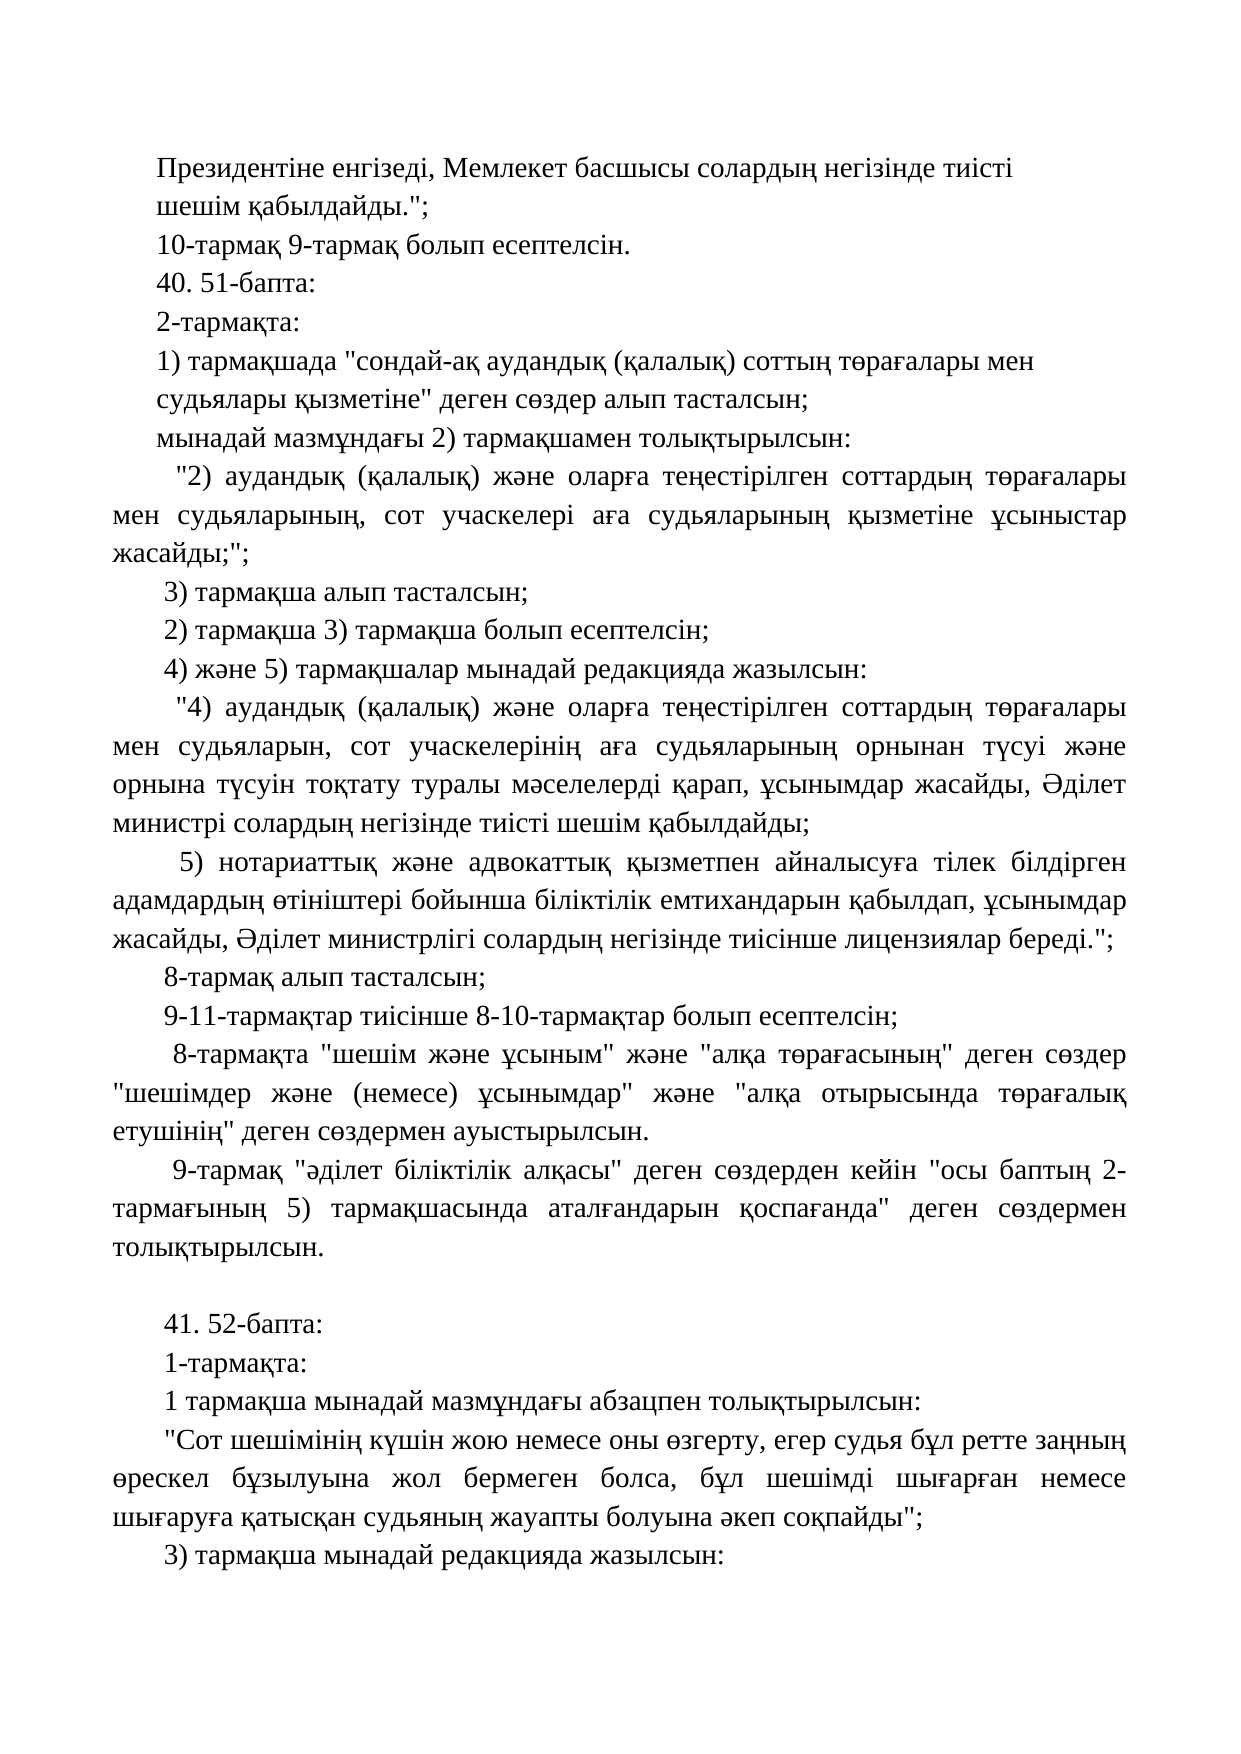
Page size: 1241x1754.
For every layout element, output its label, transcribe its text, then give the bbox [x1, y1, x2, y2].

text 2) тармақша 3) тармақша болып есептелсiн; [112, 612, 1128, 646]
text шешiм қабылдайды."; [112, 188, 1128, 222]
text мынадай мазмұндағы 2) тармақшамен толықтырылсын: [112, 420, 1128, 453]
text 3) тармақша мынадай редакцияда жазылсын: [112, 1537, 1128, 1571]
text 1-тармақта: [112, 1345, 1128, 1378]
text 5) нотариаттық және адвокаттық қызметпен айналысуға тiлек бiлдiрген адамдардың өтiнiштерi бойынша бiлiктiлiк емтихандарын қабылдап, ұсынымдар жасайды, Әдiлет министрлiгi солардың негiзiнде тиiсiнше лицензиялар бередi."; [112, 844, 1128, 954]
text 8-тармақ алып тасталсын; [112, 959, 1128, 993]
text 2-тармақта: [112, 304, 1128, 338]
text 40. 51-бапта: [112, 266, 1128, 299]
text 4) және 5) тармақшалар мынадай редакцияда жазылсын: [112, 651, 1128, 684]
text "Сот шешiмiнiң күшiн жою немесе оны өзгерту, егер судья бұл ретте заңның өрескел бұзылуына жол бермеген болса, бұл шешiмдi шығарған немесе шығаруға қатысқан судьяның жауапты болуына әкеп соқпайды"; [112, 1422, 1128, 1532]
text судьялары қызметiне" деген сөздер алып тасталсын; [112, 381, 1128, 415]
text "4) аудандық (қалалық) және оларға теңестiрiлген соттардың төрағалары мен судьяларын, сот учаскелерiнiң аға судьяларының орнынан түсуi және орнына түсуiн тоқтату туралы мәселелердi қарап, ұсынымдар жасайды, Әдiлет министрi солардың негiзiнде тиiстi шешiм қабылдайды; [112, 689, 1128, 839]
text 9-11-тармақтар тиiсiнше 8-10-тармақтар болып есептелсiн; [112, 998, 1128, 1031]
text Президентiне енгiзедi, Мемлекет басшысы солардың негiзiнде тиiстi [112, 150, 1128, 183]
text 41. 52-бапта: [112, 1306, 1128, 1340]
text 3) тармақша алып тасталсын; [112, 574, 1128, 607]
text 9-тармақ "әдiлет бiлiктiлiк алқасы" деген сөздерден кейiн "осы баптың 2-тармағының 5) тармақшасында аталғандарын қоспағанда" деген сөздермен толықтырылсын. [112, 1152, 1128, 1263]
text 10-тармақ 9-тармақ болып есептелсiн. [112, 227, 1128, 261]
text 8-тармақта "шешiм және ұсыным" және "алқа төрағасының" деген сөздер "шешiмдер және (немесе) ұсынымдар" және "алқа отырысында төрағалық етушiнiң" деген сөздермен ауыстырылсын. [112, 1036, 1128, 1147]
text 1 тармақша мынадай мазмұндағы абзацпен толықтырылсын: [112, 1383, 1128, 1417]
text 1) тармақшада "сондай-ақ аудандық (қалалық) соттың төрағалары мен [112, 343, 1128, 376]
text "2) аудандық (қалалық) және оларға теңестiрiлген соттардың төрағалары мен судьяларының, сот учаскелерi аға судьяларының қызметiне ұсыныстар жасайды;"; [112, 458, 1128, 569]
